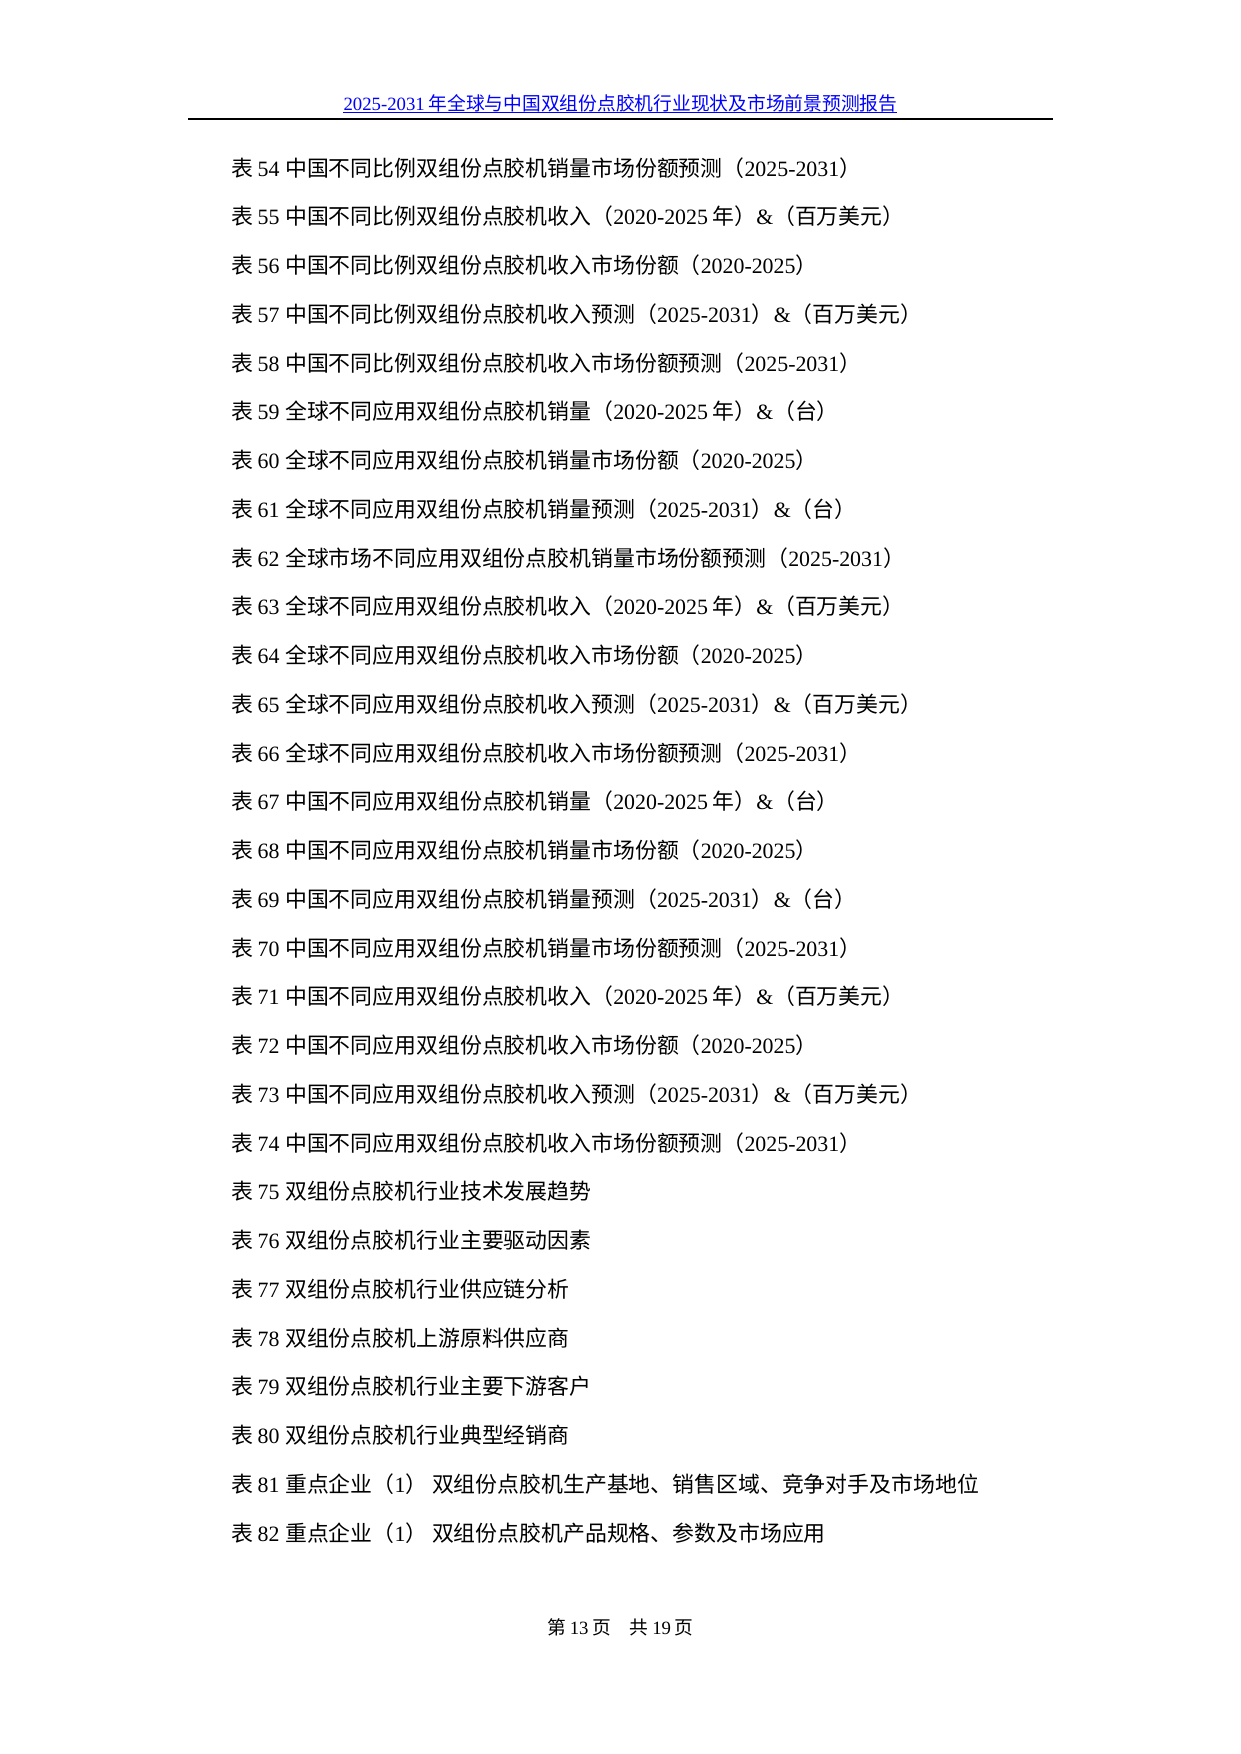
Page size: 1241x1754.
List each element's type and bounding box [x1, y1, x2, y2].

text [187, 150, 1053, 1548]
